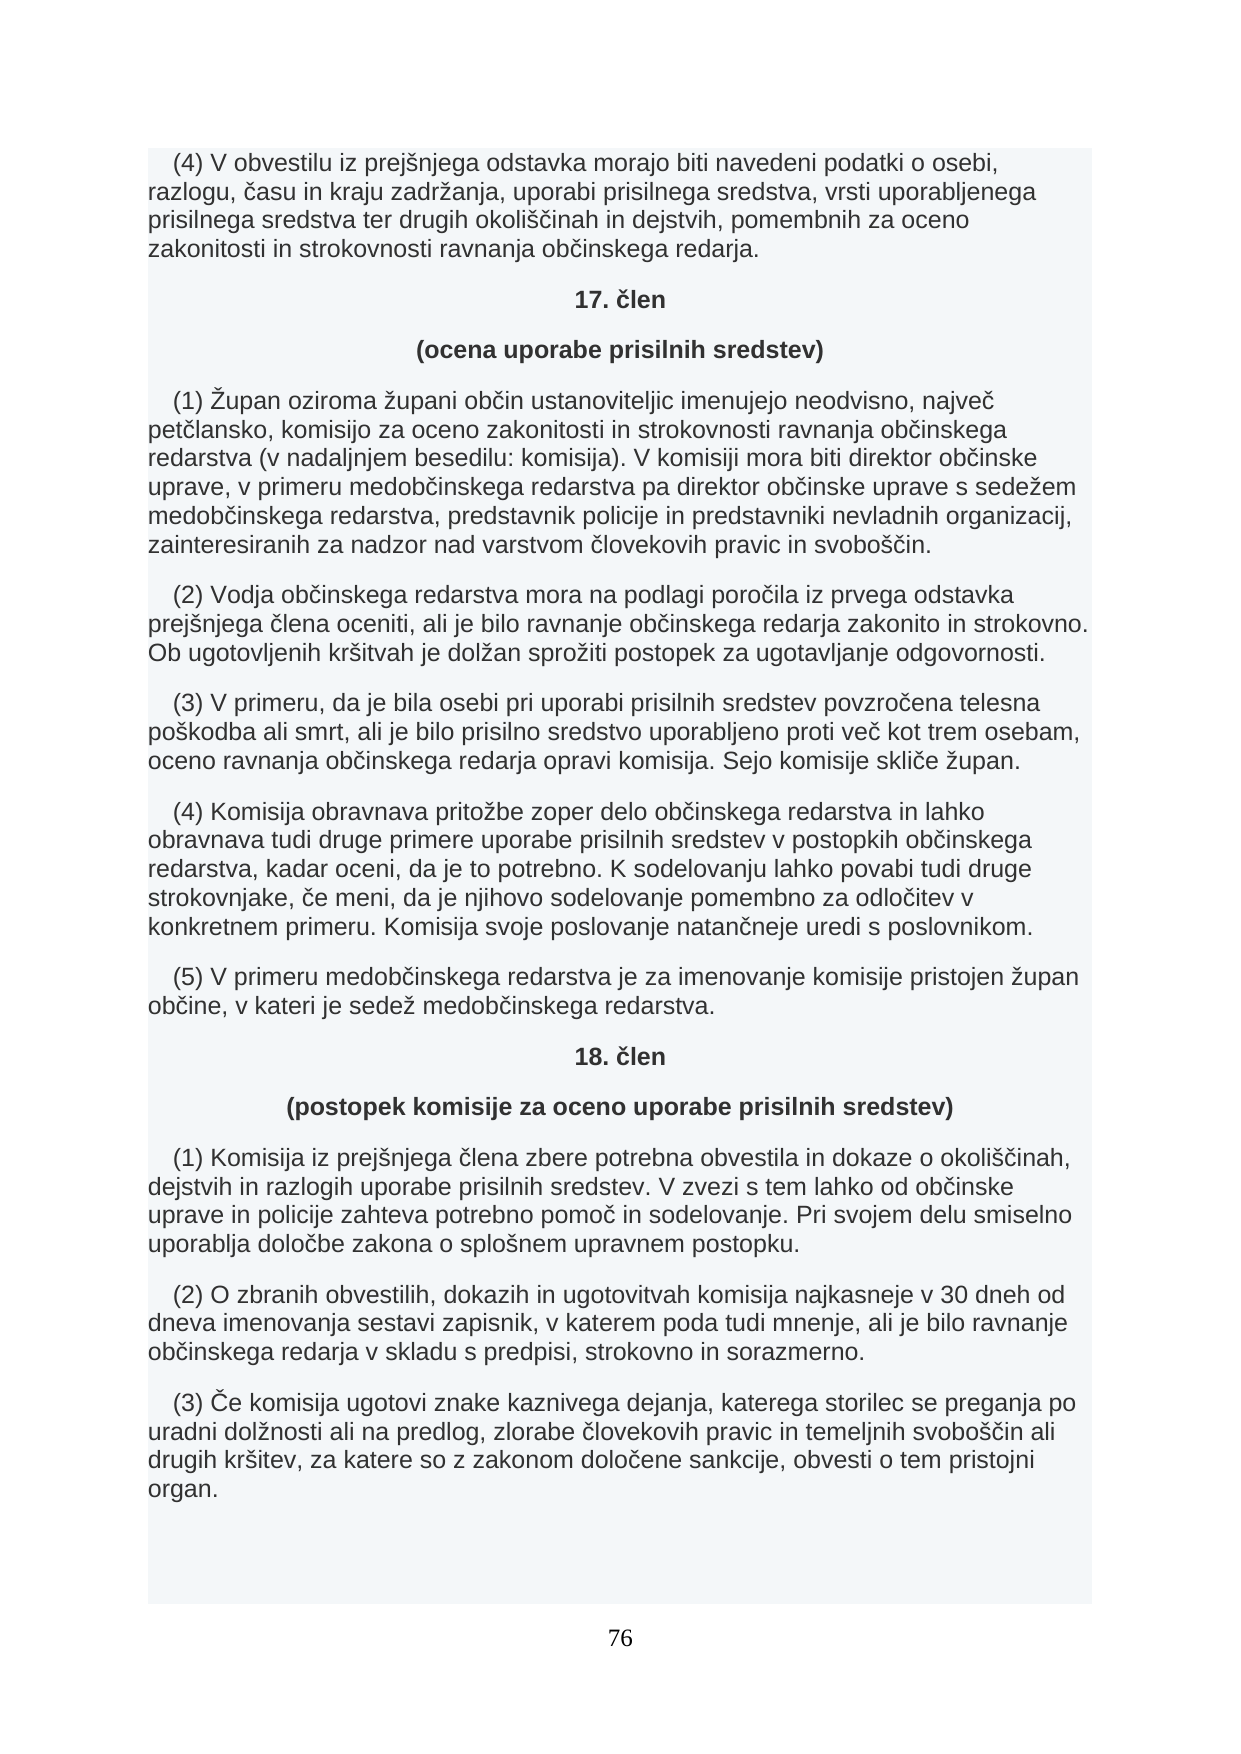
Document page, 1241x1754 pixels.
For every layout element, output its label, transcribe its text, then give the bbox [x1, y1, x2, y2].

text 18. člen [148, 1041, 1092, 1070]
text (4) Komisija obravnava pritožbe zoper delo občinskega redarstva in lahko obravnava tudi druge primere uporabe prisilnih sredstev v postopkih občinskega redarstva, kadar oceni, da je to potrebno. K sodelovanju lahko povabi tudi druge strokovnjake, če meni, da je njihovo sodelovanje pomembno za odločitev v konkretnem primeru. Komisija svoje poslovanje natančneje uredi s poslovnikom. [148, 796, 1092, 940]
text (2) Vodja občinskega redarstva mora na podlagi poročila iz prvega odstavka prejšnjega člena oceniti, ali je bilo ravnanje občinskega redarja zakonito in strokovno. Ob ugotovljenih kršitvah je dolžan sprožiti postopek za ugotavljanje odgovornosti. [148, 580, 1092, 666]
text (1) Župan oziroma župani občin ustanoviteljic imenujejo neodvisno, največ petčlansko, komisijo za oceno zakonitosti in strokovnosti ravnanja občinskega redarstva (v nadaljnjem besedilu: komisija). V komisiji mora biti direktor občinske uprave, v primeru medobčinskega redarstva pa direktor občinske uprave s sedežem medobčinskega redarstva, predstavnik policije in predstavniki nevladnih organizacij, zainteresiranih za nadzor nad varstvom človekovih pravic in svoboščin. [148, 386, 1092, 558]
text (5) V primeru medobčinskega redarstva je za imenovanje komisije pristojen župan občine, v kateri je sedež medobčinskega redarstva. [148, 962, 1092, 1019]
text 17. člen [148, 284, 1092, 313]
text (1) Komisija iz prejšnjega člena zbere potrebna obvestila in dokaze o okoliščinah, dejstvih in razlogih uporabe prisilnih sredstev. V zvezi s tem lahko od občinske uprave in policije zahteva potrebno pomoč in sodelovanje. Pri svojem delu smiselno uporablja določbe zakona o splošnem upravnem postopku. [148, 1143, 1092, 1258]
text (postopek komisije za oceno uporabe prisilnih sredstev) [148, 1092, 1092, 1121]
text (ocena uporabe prisilnih sredstev) [148, 335, 1092, 364]
text (2) O zbranih obvestilih, dokazih in ugotovitvah komisija najkasneje v 30 dneh od dneva imenovanja sestavi zapisnik, v katerem poda tudi mnenje, ali je bilo ravnanje občinskega redarja v skladu s predpisi, strokovno in sorazmerno. [148, 1279, 1092, 1366]
text (4) V obvestilu iz prejšnjega odstavka morajo biti navedeni podatki o osebi, razlogu, času in kraju zadržanja, uporabi prisilnega sredstva, vrsti uporabljenega prisilnega sredstva ter drugih okoliščinah in dejstvih, pomembnih za oceno zakonitosti in strokovnosti ravnanja občinskega redarja. [148, 148, 1092, 263]
text (3) Če komisija ugotovi znake kaznivega dejanja, katerega storilec se preganja po uradni dolžnosti ali na predlog, zlorabe človekovih pravic in temeljnih svoboščin ali drugih kršitev, za katere so z zakonom določene sankcije, obvesti o tem pristojni organ. [148, 1388, 1092, 1503]
text (3) V primeru, da je bila osebi pri uporabi prisilnih sredstev povzročena telesna poškodba ali smrt, ali je bilo prisilno sredstvo uporabljeno proti več kot trem osebam, oceno ravnanja občinskega redarja opravi komisija. Sejo komisije skliče župan. [148, 688, 1092, 774]
